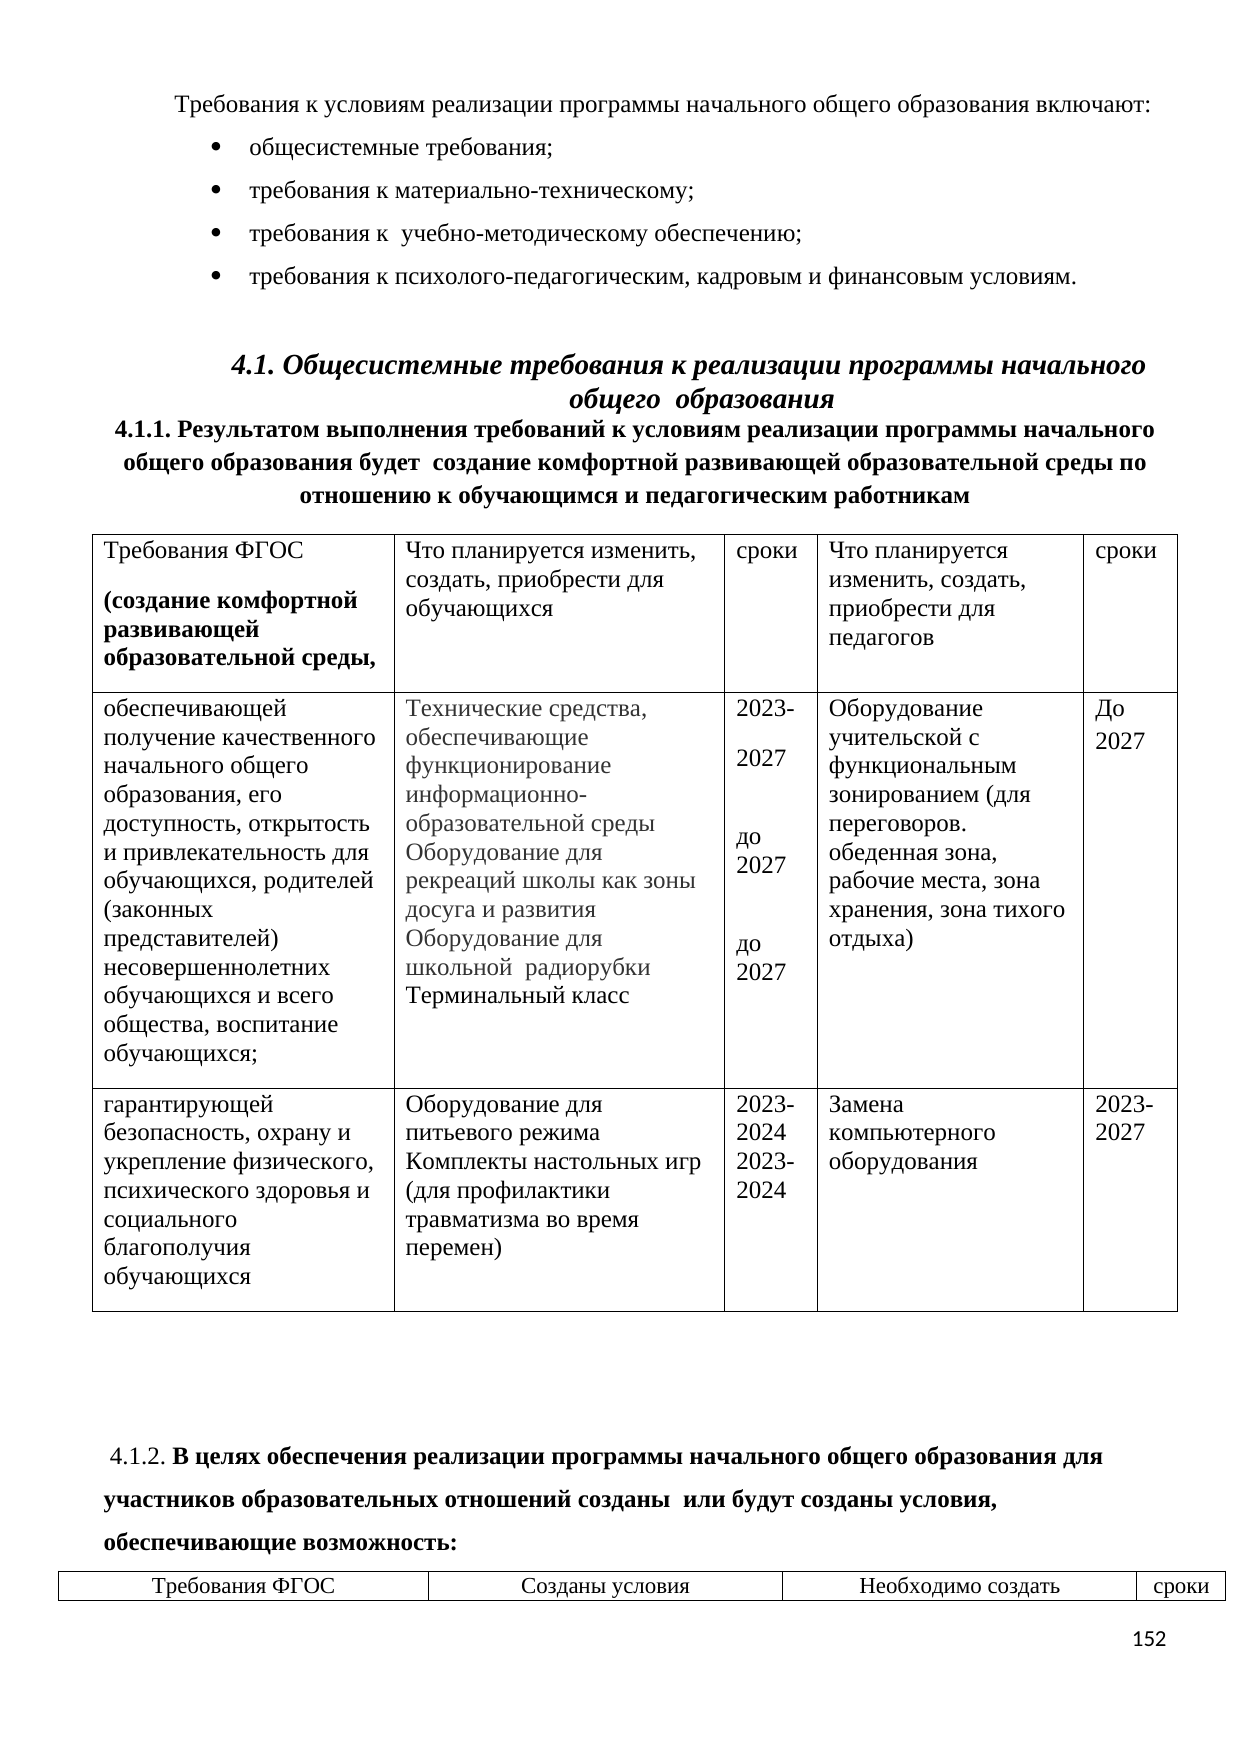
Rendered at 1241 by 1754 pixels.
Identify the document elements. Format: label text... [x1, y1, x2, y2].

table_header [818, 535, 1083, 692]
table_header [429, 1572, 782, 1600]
text Требования к условиям реализации программы начального общего образования включают: [103, 89, 1166, 117]
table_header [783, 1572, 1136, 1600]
text 4.1.2. В целях обеспечения реализации программы начального общего образования для участников образовательных отношений созданы или будут созданы условия, обеспечивающие возможность: [103, 1441, 1166, 1556]
list требования к учебно-методическому обеспечению; [212, 218, 1166, 247]
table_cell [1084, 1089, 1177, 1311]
list требования к психолого-педагогическим, кадровым и финансовым условиям. [212, 261, 1166, 290]
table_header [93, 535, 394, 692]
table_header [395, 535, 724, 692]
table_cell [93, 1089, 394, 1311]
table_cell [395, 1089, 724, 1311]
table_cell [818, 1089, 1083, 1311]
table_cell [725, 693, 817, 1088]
subtitle 4.1. Общесистемные требования к реализации программы начального общего образования [212, 347, 1166, 414]
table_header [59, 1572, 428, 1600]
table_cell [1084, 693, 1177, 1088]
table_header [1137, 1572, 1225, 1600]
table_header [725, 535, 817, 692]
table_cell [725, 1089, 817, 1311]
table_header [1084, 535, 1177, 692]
list общесистемные требования; [212, 132, 1166, 161]
list требования к материально-техническому; [212, 175, 1166, 204]
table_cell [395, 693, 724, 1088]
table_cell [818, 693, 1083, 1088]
text 4.1.1. Результатом выполнения требований к условиям реализации программы начального общего образования будет создание комфортной развивающей образовательной среды по отношению к обучающимся и педагогическим работникам [103, 414, 1166, 509]
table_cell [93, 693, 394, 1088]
